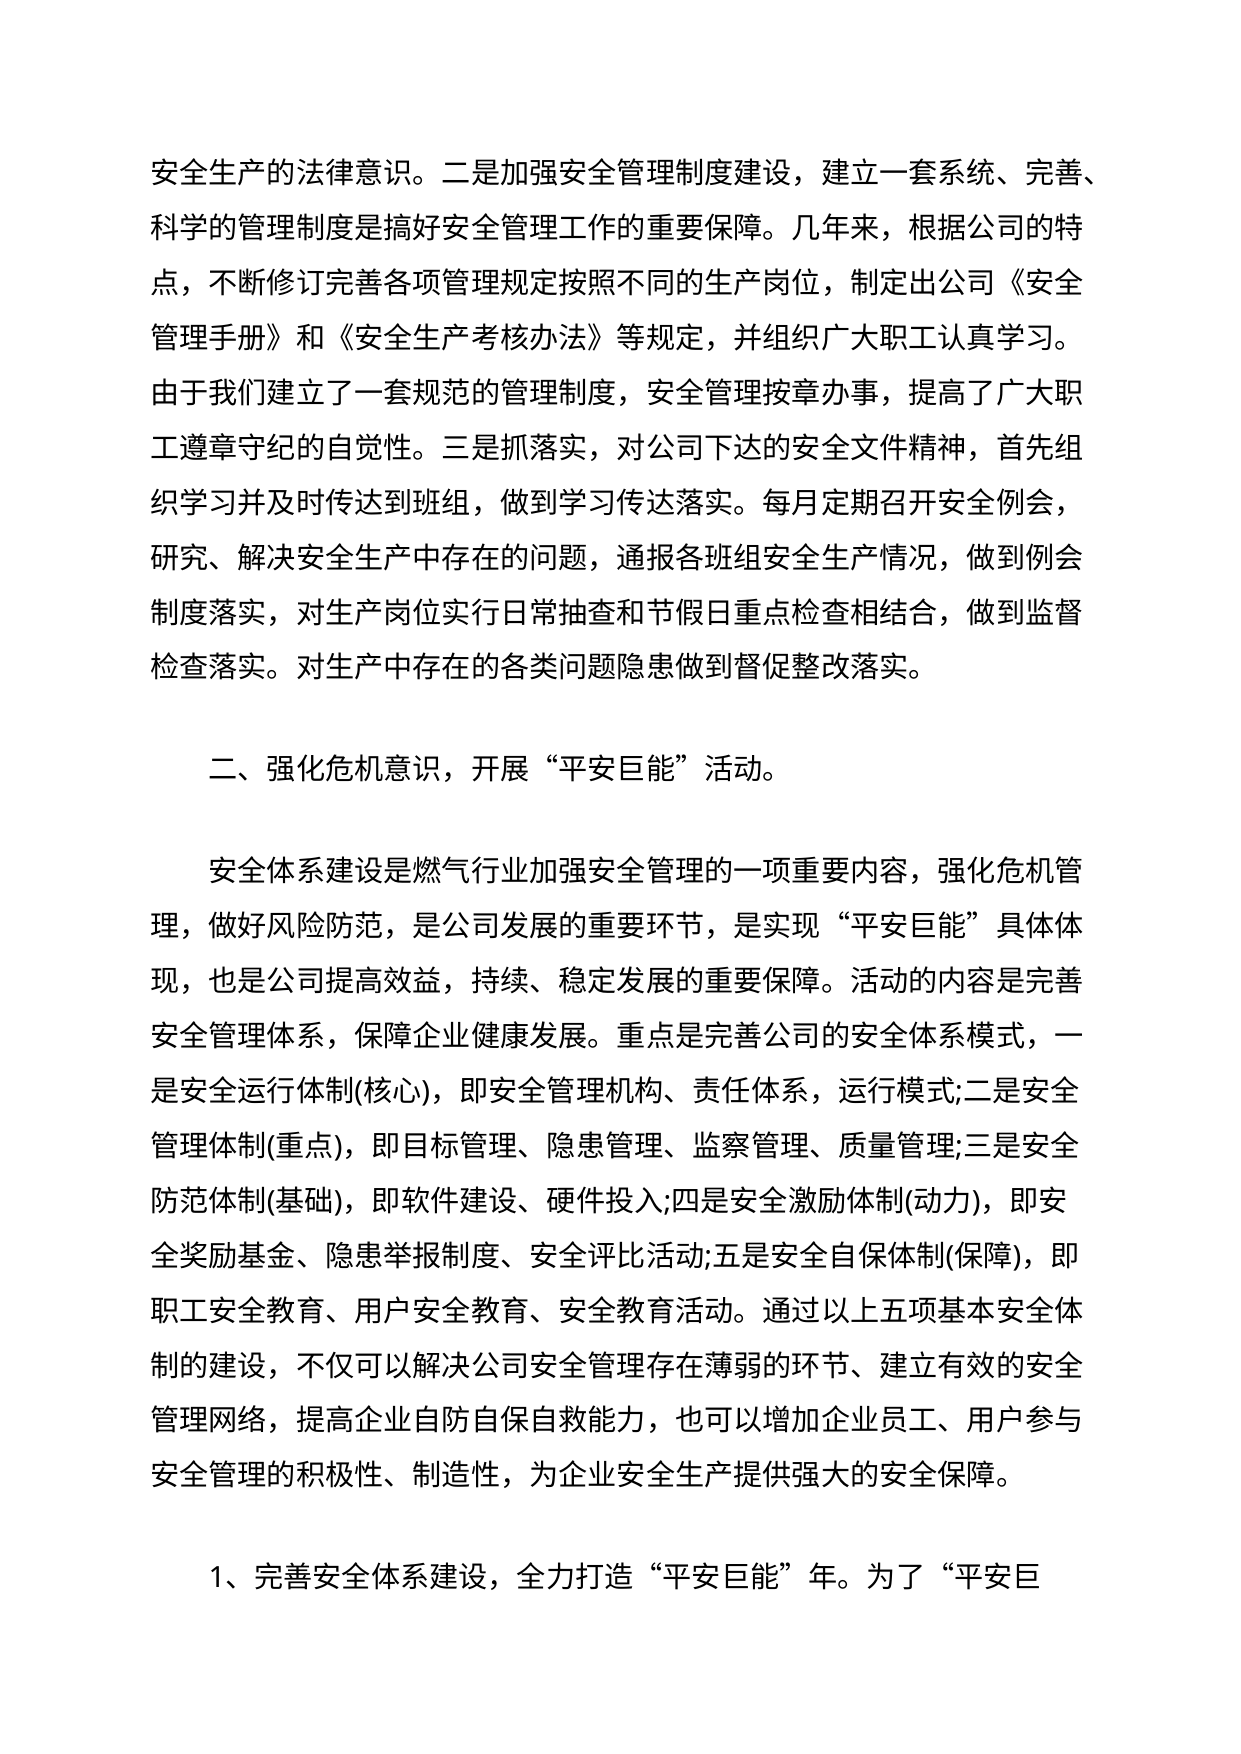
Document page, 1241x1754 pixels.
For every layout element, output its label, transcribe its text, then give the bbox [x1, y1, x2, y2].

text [150, 150, 1090, 686]
text 安全体系建设是燃气行业加强安全管理的一项重要内容，强化危机管理，做好风险防范，是公司发展的重要环节，是实现“平安巨能”具体体现，也是公司提高效益，持续、稳定发展的重要保障。活动的内容是完善安全管理体系，保障企业健康发展。重点是完善公司的安全体系模式，一是安全运行体制(核心)，即安全管理机构、责任体系，运行模式;二是安全管理体制(重点)，即目标管理、隐患管理、监察管理、质量管理;三是安全防范体制(基础)，即软件建设、硬件投入;四是安全激励体制(动力)，即安全奖励基金、隐患举报制度、安全评比活动;五是安全自保体制(保障)，即职工安全教育、用户安全教育、安全教育活动。通过以上五项基本安全体制的建设，不仅可以解决公司安全管理存在薄弱的环节、建立有效的安全管理网络，提高企业自防自保自救能力，也可以增加企业员工、用户参与安全管理的积极性、制造性，为企业安全生产提供强大的安全保障。 [150, 848, 1090, 1494]
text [150, 1554, 1090, 1596]
text 二、强化危机意识，开展“平安巨能”活动。 [150, 746, 1090, 788]
